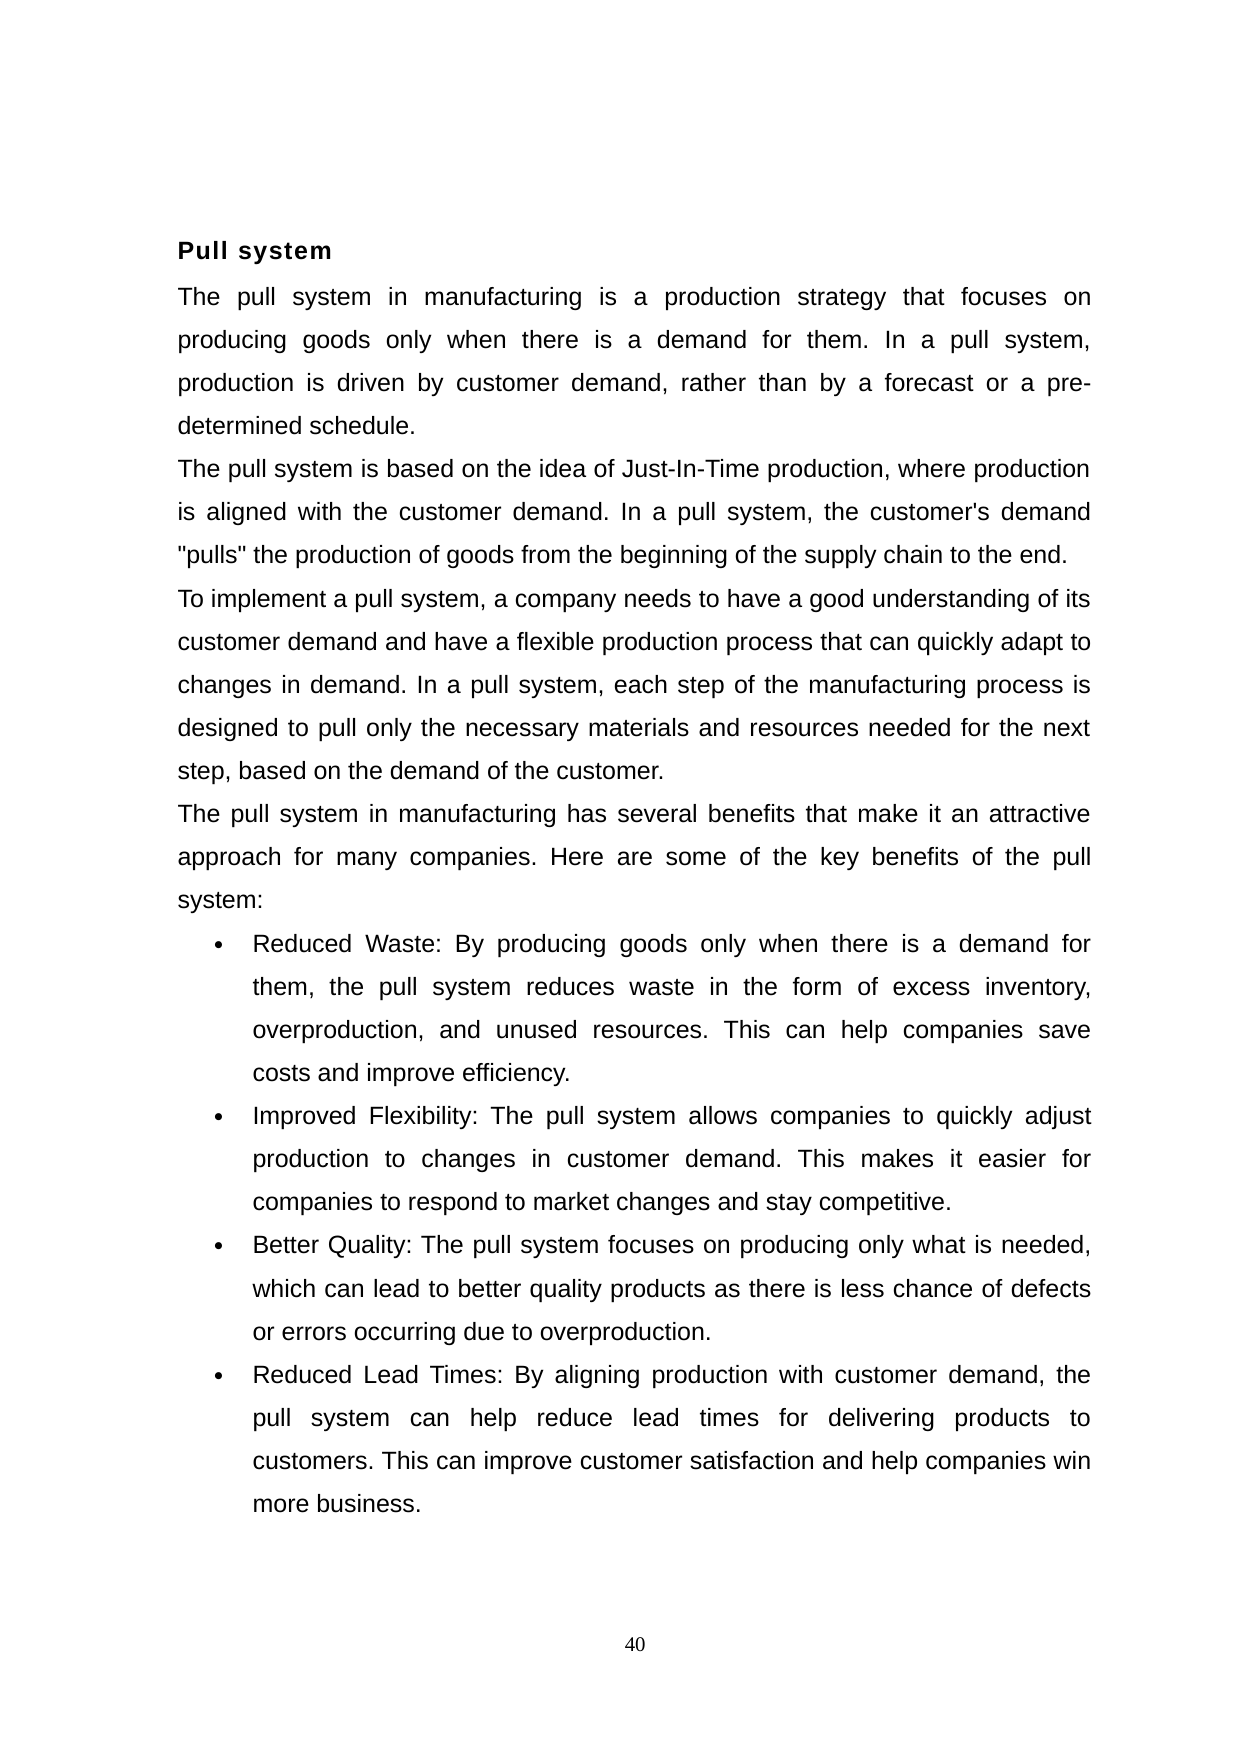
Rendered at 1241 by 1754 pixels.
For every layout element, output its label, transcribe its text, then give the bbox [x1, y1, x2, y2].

list Reduced Lead Times: By aligning production with customer demand, the pull system can help reduce lead times for delivering products to customers. This can improve customer satisfaction and help companies win more business. [215, 1360, 1092, 1518]
list Reduced Waste: By producing goods only when there is a demand for them, the pull system reduces waste in the form of excess inventory, overproduction, and unused resources. This can help companies save costs and improve efficiency. [215, 928, 1092, 1087]
subtitle Pull system [177, 236, 1092, 265]
text The pull system is based on the idea of Just-In-Time production, where production is aligned with the customer demand. In a pull system, the customer's demand "pulls" the production of goods from the beginning of the supply chain to the end. [177, 454, 1092, 569]
text The pull system in manufacturing is a production strategy that focuses on producing goods only when there is a demand for them. In a pull system, production is driven by customer demand, rather than by a forecast or a pre-determined schedule. [177, 282, 1092, 440]
text The pull system in manufacturing has several benefits that make it an attractive approach for many companies. Here are some of the key benefits of the pull system: [177, 799, 1092, 914]
text To implement a pull system, a company needs to have a good understanding of its customer demand and have a flexible production process that can quickly adapt to changes in demand. In a pull system, each step of the manufacturing process is designed to pull only the necessary materials and resources needed for the next step, based on the demand of the customer. [177, 583, 1092, 785]
list Improved Flexibility: The pull system allows companies to quickly adjust production to changes in customer demand. This makes it easier for companies to respond to market changes and stay competitive. [215, 1101, 1092, 1216]
list Better Quality: The pull system focuses on producing only what is needed, which can lead to better quality products as there is less chance of defects or errors occurring due to overproduction. [215, 1230, 1092, 1345]
